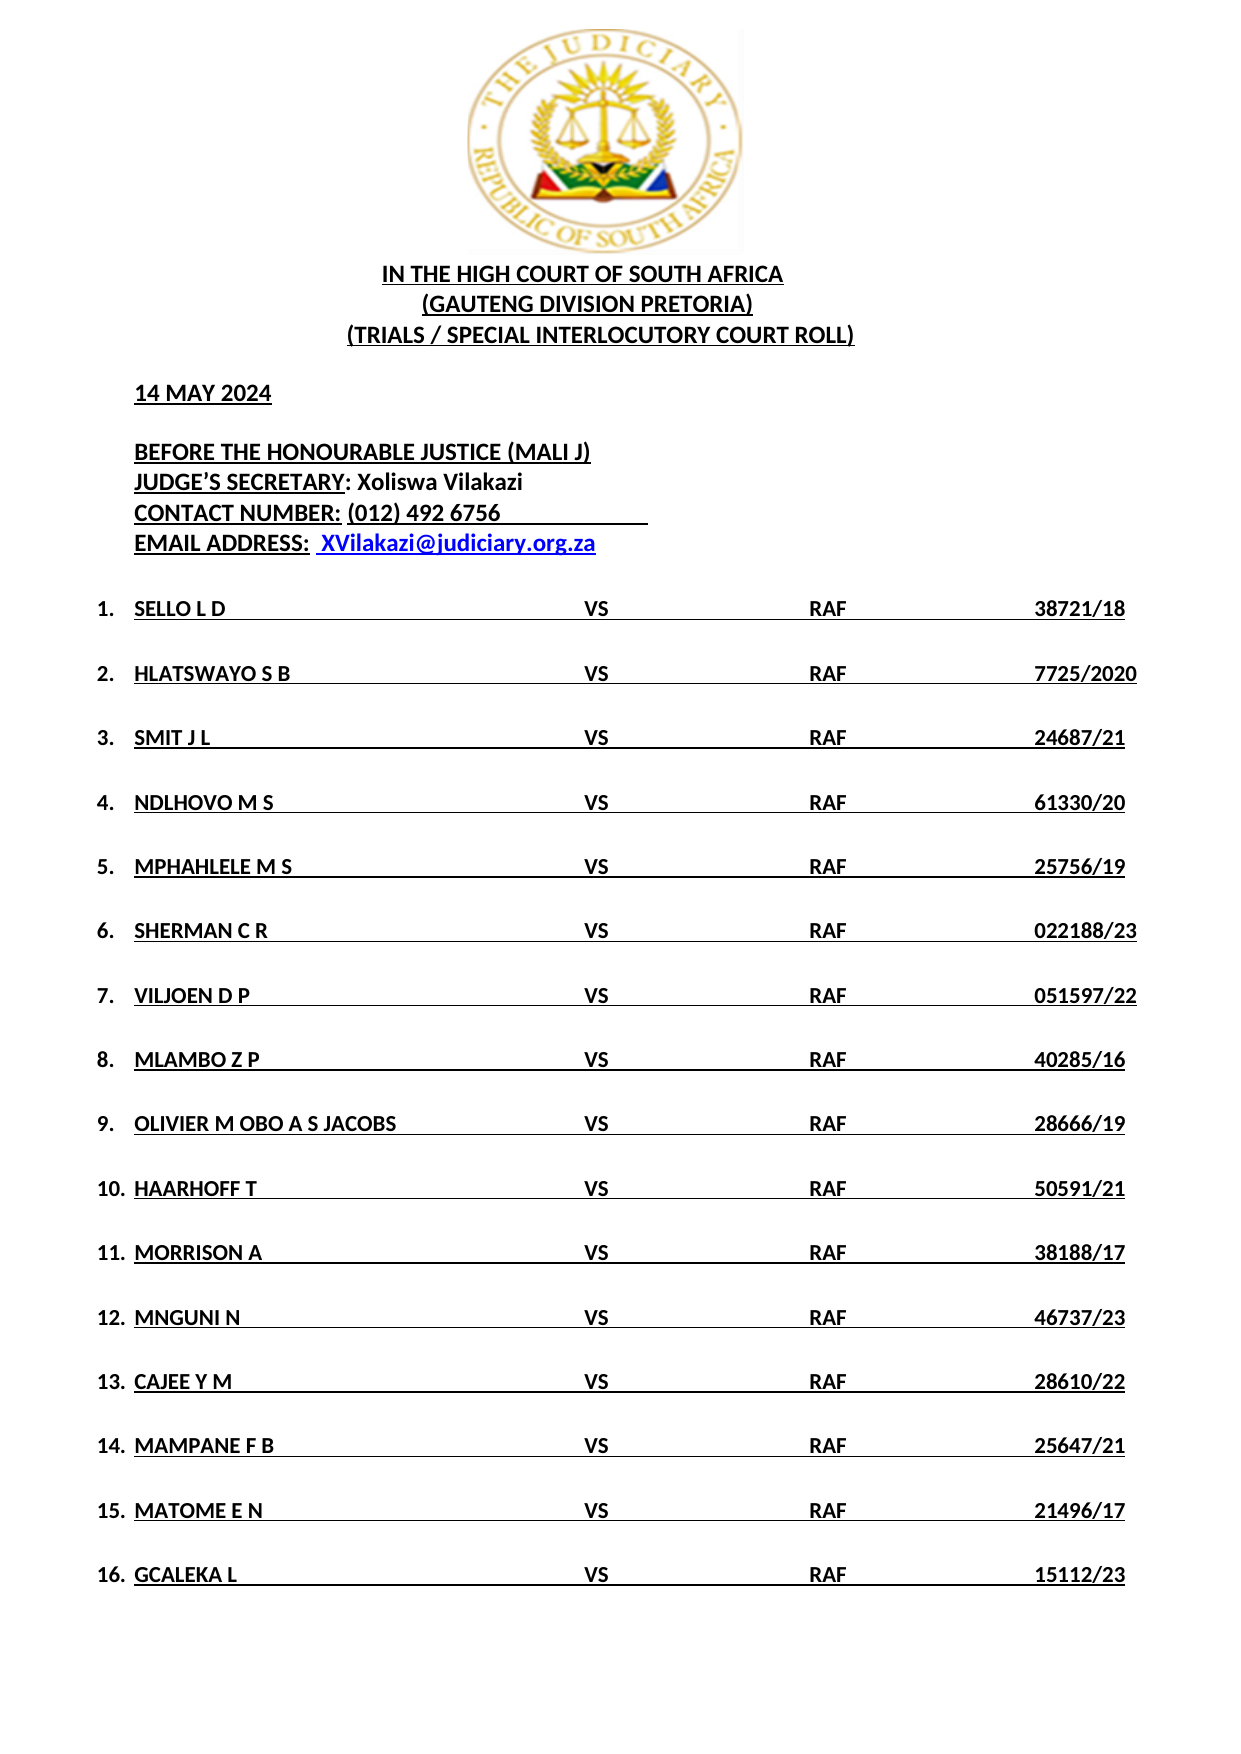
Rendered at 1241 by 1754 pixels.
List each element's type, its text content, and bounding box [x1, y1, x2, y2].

list HLATSWAYO S B VS RAF 7725/2020 [97, 659, 1137, 687]
list MPHAHLELE M S VS RAF 25756/19 [97, 852, 1137, 880]
list MLAMBO Z P VS RAF 40285/16 [97, 1045, 1137, 1073]
text CONTACT NUMBER: (012) 492 6756 [59, 497, 1137, 527]
list VILJOEN D P VS RAF 051597/22 [97, 981, 1137, 1009]
list MATOME E N VS RAF 21496/17 [97, 1496, 1137, 1524]
text BEFORE THE HONOURABLE JUSTICE (MALI J) [59, 436, 1137, 466]
picture [467, 29, 748, 258]
list OLIVIER M OBO A S JACOBS VS RAF 28666/19 [97, 1109, 1137, 1138]
list CAJEE Y M VS RAF 28610/22 [97, 1367, 1137, 1395]
list MAMPANE F B VS RAF 25647/21 [97, 1431, 1137, 1459]
list GCALEKA L VS RAF 15112/23 [97, 1560, 1137, 1588]
list SELLO L D VS RAF 38721/18 [97, 594, 1137, 623]
list EMAIL ADDRESS: XVilakazi@judiciary.org.za [134, 527, 1137, 558]
list MORRISON A VS RAF 38188/17 [97, 1238, 1137, 1266]
text IN THE HIGH COURT OF SOUTH AFRICA [359, 258, 1137, 288]
text (GAUTENG DIVISION PRETORIA) [284, 288, 1137, 319]
text JUDGE’S SECRETARY: Xoliswa Vilakazi [59, 466, 1137, 497]
list HAARHOFF T VS RAF 50591/21 [97, 1174, 1137, 1202]
list SHERMAN C R VS RAF 022188/23 [97, 916, 1137, 944]
text (TRIALS / SPECIAL INTERLOCUTORY COURT ROLL) [284, 319, 1137, 349]
list SMIT J L VS RAF 24687/21 [97, 723, 1137, 751]
list MNGUNI N VS RAF 46737/23 [97, 1303, 1137, 1331]
list NDLHOVO M S VS RAF 61330/20 [97, 788, 1137, 816]
text 14 MAY 2024 [59, 377, 1137, 408]
